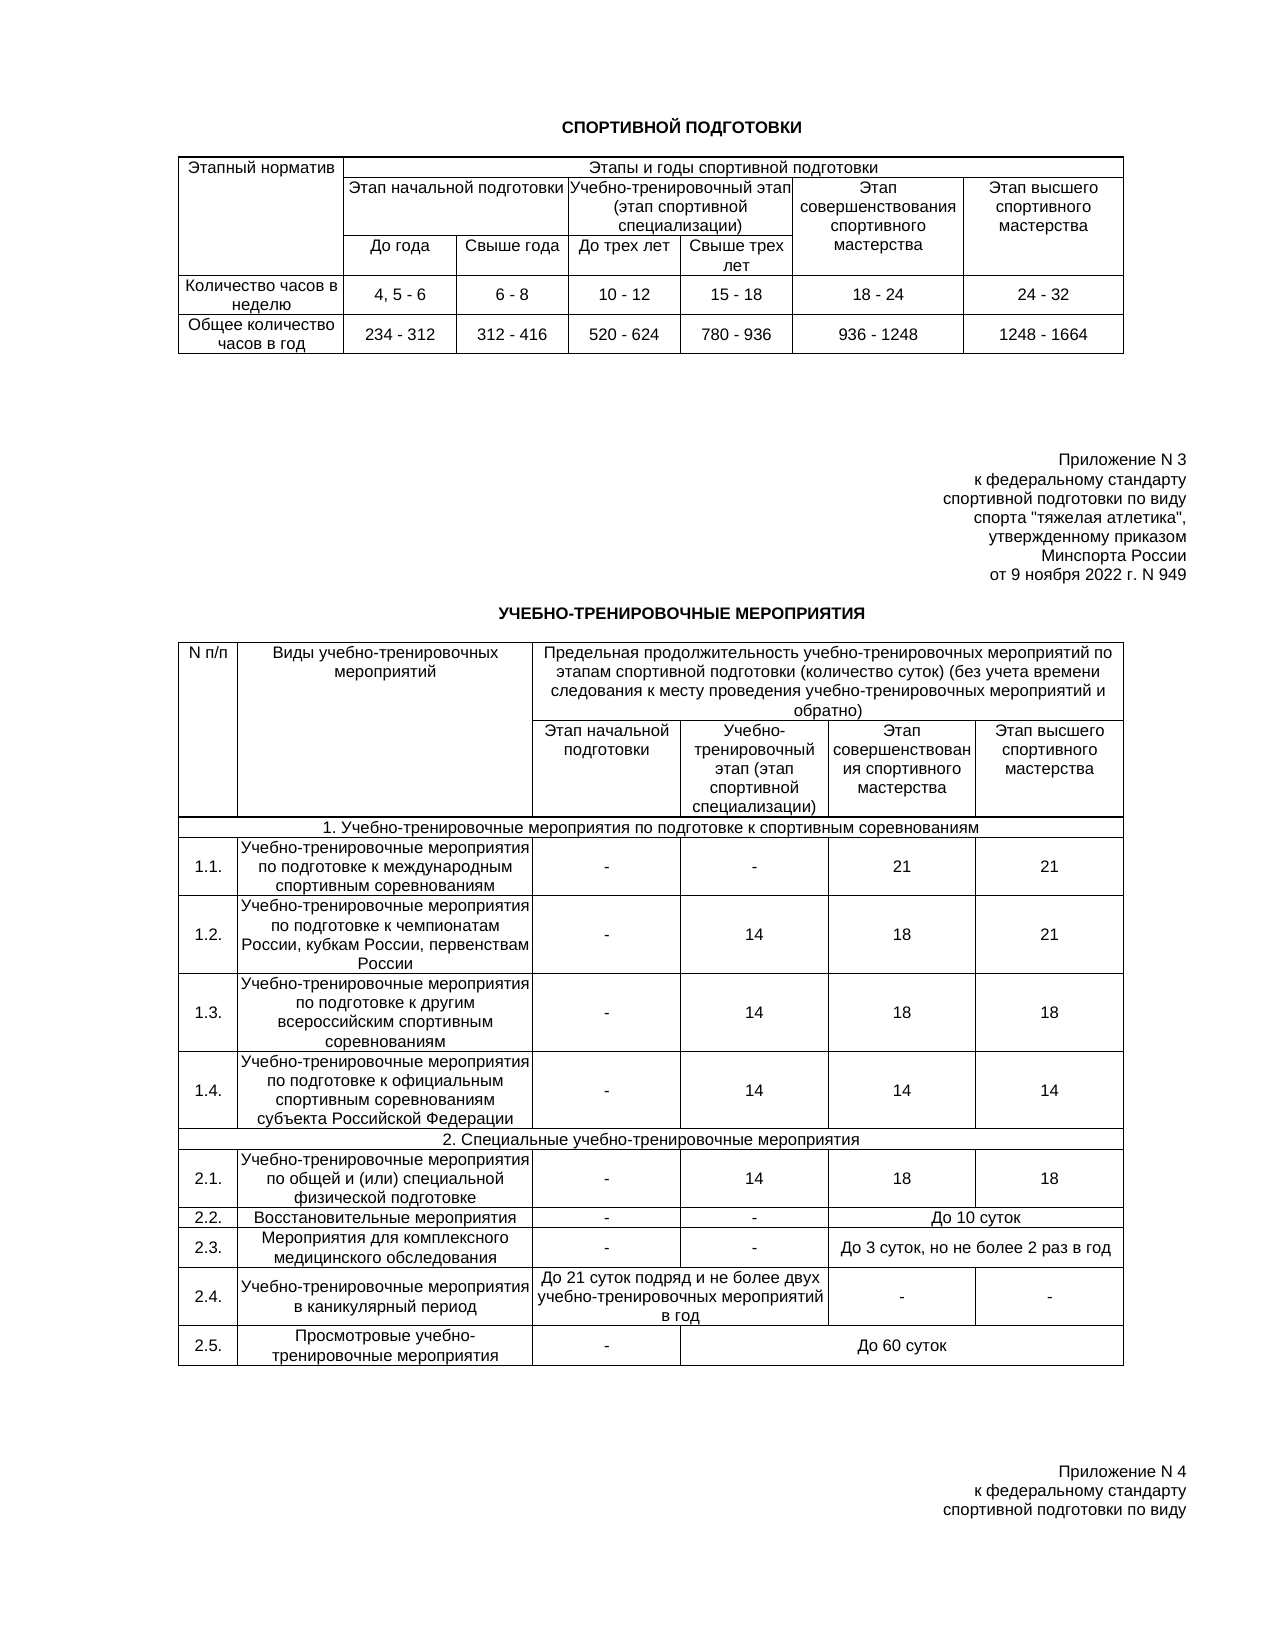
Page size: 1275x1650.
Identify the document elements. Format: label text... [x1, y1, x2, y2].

table_cell 520 - 624 [569, 315, 680, 353]
table_cell До 60 суток [681, 1326, 1123, 1364]
text от 9 ноября 2022 г. N 949 [177, 565, 1186, 584]
text СПОРТИВНОЙ ПОДГОТОВКИ [177, 118, 1186, 137]
table_cell 18 [829, 896, 975, 973]
table_cell 2.2. [179, 1208, 237, 1227]
table_cell 312 - 416 [457, 315, 568, 353]
table_cell 14 [976, 1052, 1123, 1128]
table_cell - [829, 1268, 975, 1325]
table_cell Этап совершенствования спортивного мастерства [829, 721, 975, 816]
text к федеральному стандарту [177, 469, 1186, 488]
table_cell 21 [829, 838, 975, 895]
table_cell 936 - 1248 [793, 315, 963, 353]
table_cell Мероприятия для комплексного медицинского обследования [238, 1228, 532, 1267]
table_cell 14 [829, 1052, 975, 1128]
text утвержденному приказом [177, 527, 1186, 546]
table_cell - [533, 974, 680, 1051]
table_cell - [681, 1228, 828, 1267]
table_cell 1248 - 1664 [964, 315, 1123, 353]
table_cell 2.5. [179, 1326, 237, 1364]
table_cell Учебно-тренировочные мероприятия в каникулярный период [238, 1268, 532, 1325]
table_cell Свыше года [457, 236, 568, 274]
table_cell - [533, 1228, 680, 1267]
table_cell 1.1. [179, 838, 237, 895]
table_cell 780 - 936 [681, 315, 792, 353]
text спортивной подготовки по виду [177, 1500, 1186, 1519]
text УЧЕБНО-ТРЕНИРОВОЧНЫЕ МЕРОПРИЯТИЯ [177, 603, 1186, 623]
table_cell 1.4. [179, 1052, 237, 1128]
table_cell 1.2. [179, 896, 237, 973]
table_cell - [976, 1268, 1123, 1325]
table_cell 6 - 8 [457, 276, 568, 314]
table_cell Свыше трех лет [681, 236, 792, 274]
table_cell До трех лет [569, 236, 680, 274]
table_header N п/п [179, 643, 237, 816]
table_cell Учебно-тренировочный этап (этап спортивной специализации) [681, 721, 828, 816]
table_cell 18 [829, 974, 975, 1051]
text к федеральному стандарту [177, 1481, 1186, 1500]
table_cell До 21 суток подряд и не более двух учебно-тренировочных мероприятий в год [533, 1268, 828, 1325]
table_cell Этап высшего спортивного мастерства [964, 178, 1123, 274]
text Приложение N 4 [177, 1461, 1186, 1481]
table_cell До 3 суток, но не более 2 раз в год [829, 1228, 1123, 1267]
table_cell До года [344, 236, 456, 274]
table_cell 24 - 32 [964, 276, 1123, 314]
table_cell - [533, 1150, 680, 1207]
table_cell 18 [829, 1150, 975, 1207]
table_cell Учебно-тренировочные мероприятия по подготовке к другим всероссийским спортивным соревнованиям [238, 974, 532, 1051]
table_cell 14 [681, 1052, 828, 1128]
table_cell Количество часов в неделю [179, 276, 343, 314]
table_cell 18 [976, 1150, 1123, 1207]
table_cell 2.4. [179, 1268, 237, 1325]
table_cell Общее количество часов в год [179, 315, 343, 353]
table_header Этапный норматив [179, 158, 343, 274]
table_cell Учебно-тренировочные мероприятия по общей и (или) специальной физической подготовке [238, 1150, 532, 1207]
table_header Виды учебно-тренировочных мероприятий [238, 643, 532, 816]
table_cell Этап совершенствования спортивного мастерства [793, 178, 963, 274]
table_cell Учебно-тренировочные мероприятия по подготовке к чемпионатам России, кубкам России, первенствам России [238, 896, 532, 973]
table_cell 14 [681, 896, 828, 973]
table_cell - [681, 1208, 828, 1227]
table_cell 4, 5 - 6 [344, 276, 456, 314]
table_cell Этап начальной подготовки [344, 178, 568, 235]
table_cell 18 [976, 974, 1123, 1051]
table_cell - [533, 838, 680, 895]
table_cell 1. Учебно-тренировочные мероприятия по подготовке к спортивным соревнованиям [179, 818, 1123, 837]
table_cell Учебно-тренировочные мероприятия по подготовке к международным спортивным соревнованиям [238, 838, 532, 895]
table_cell - [533, 896, 680, 973]
table_cell Этап начальной подготовки [533, 721, 680, 816]
table_cell Учебно-тренировочные мероприятия по подготовке к официальным спортивным соревнованиям субъекта Российской Федерации [238, 1052, 532, 1128]
table_cell - [533, 1326, 680, 1364]
table_cell 15 - 18 [681, 276, 792, 314]
text спортивной подготовки по виду [177, 488, 1186, 508]
table_cell До 10 суток [829, 1208, 1123, 1227]
table_cell 10 - 12 [569, 276, 680, 314]
table_cell Учебно-тренировочный этап (этап спортивной специализации) [569, 178, 792, 235]
table_cell Восстановительные мероприятия [238, 1208, 532, 1227]
table_cell 1.3. [179, 974, 237, 1051]
table_cell 21 [976, 896, 1123, 973]
table_cell 14 [681, 1150, 828, 1207]
table_cell - [533, 1052, 680, 1128]
table_cell - [533, 1208, 680, 1227]
text Приложение N 3 [177, 450, 1186, 469]
text спорта "тяжелая атлетика", [177, 508, 1186, 527]
text Минспорта России [177, 546, 1186, 565]
table_cell 2. Специальные учебно-тренировочные мероприятия [179, 1129, 1123, 1148]
table_cell 21 [976, 838, 1123, 895]
table_cell 2.3. [179, 1228, 237, 1267]
table_cell Этап высшего спортивного мастерства [976, 721, 1123, 816]
table_cell 234 - 312 [344, 315, 456, 353]
table_cell 18 - 24 [793, 276, 963, 314]
table_cell 14 [681, 974, 828, 1051]
table_cell Просмотровые учебно-тренировочные мероприятия [238, 1326, 532, 1364]
table_header Предельная продолжительность учебно-тренировочных мероприятий по этапам спортивной подготовки (количество суток) (без учета времени следования к месту проведения учебно-тренировочных мероприятий и обратно) [533, 643, 1123, 719]
table_cell 2.1. [179, 1150, 237, 1207]
table_cell - [681, 838, 828, 895]
table_header Этапы и годы спортивной подготовки [344, 158, 1123, 177]
